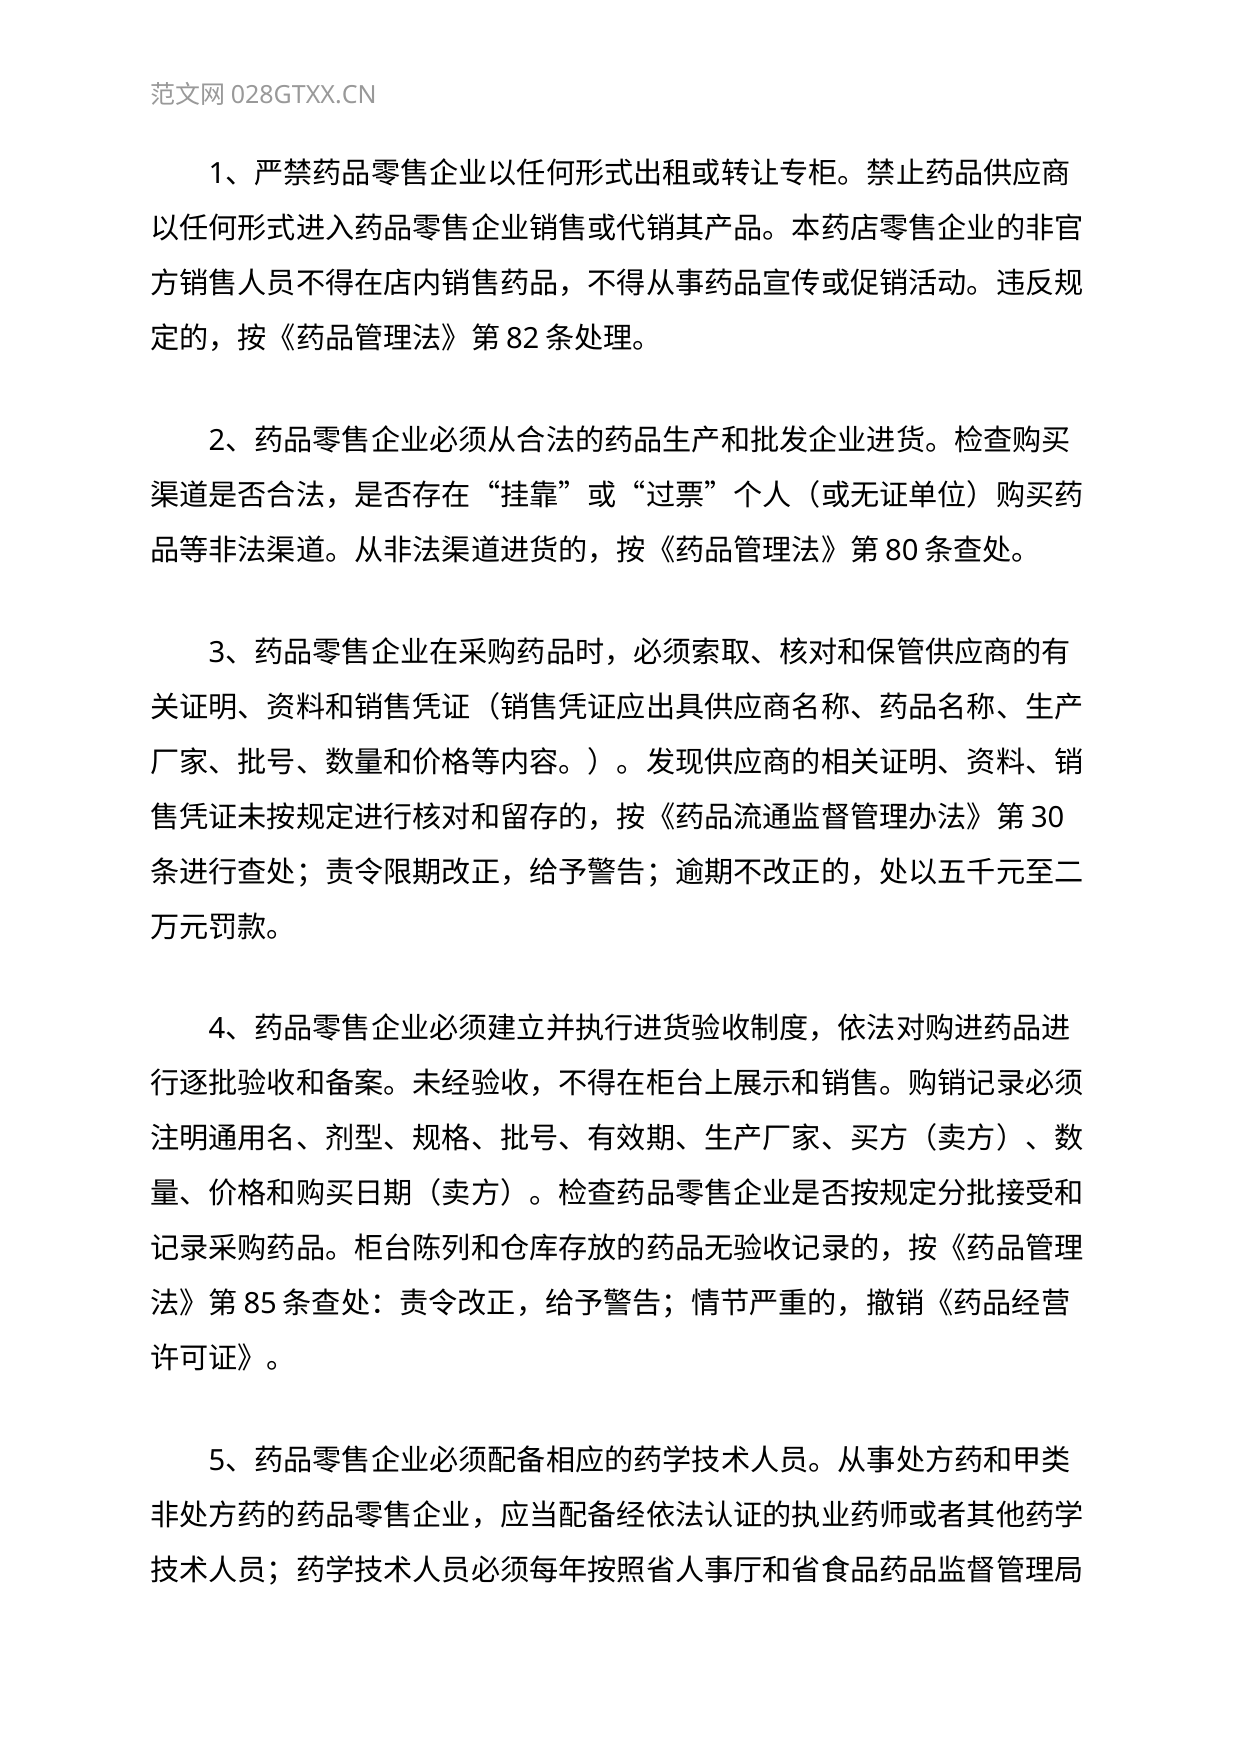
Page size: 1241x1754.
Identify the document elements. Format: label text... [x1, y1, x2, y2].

text 3、药品零售企业在采购药品时，必须索取、核对和保管供应商的有关证明、资料和销售凭证（销售凭证应出具供应商名称、药品名称、生产厂家、批号、数量和价格等内容。）。发现供应商的相关证明、资料、销售凭证未按规定进行核对和留存的，按《药品流通监督管理办法》第30条进行查处；责令限期改正，给予警告；逾期不改正的，处以五千元至二万元罚款。 [150, 629, 1090, 946]
text 4、药品零售企业必须建立并执行进货验收制度，依法对购进药品进行逐批验收和备案。未经验收，不得在柜台上展示和销售。购销记录必须注明通用名、剂型、规格、批号、有效期、生产厂家、买方（卖方）、数量、价格和购买日期（卖方）。检查药品零售企业是否按规定分批接受和记录采购药品。柜台陈列和仓库存放的药品无验收记录的，按《药品管理法》第85条查处：责令改正，给予警告；情节严重的，撤销《药品经营许可证》。 [150, 1005, 1090, 1377]
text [150, 1436, 1090, 1589]
text 2、药品零售企业必须从合法的药品生产和批发企业进货。检查购买渠道是否合法，是否存在“挂靠”或“过票”个人（或无证单位）购买药品等非法渠道。从非法渠道进货的，按《药品管理法》第80条查处。 [150, 417, 1090, 569]
text 1、严禁药品零售企业以任何形式出租或转让专柜。禁止药品供应商以任何形式进入药品零售企业销售或代销其产品。本药店零售企业的非官方销售人员不得在店内销售药品，不得从事药品宣传或促销活动。违反规定的，按《药品管理法》第82条处理。 [150, 150, 1090, 357]
